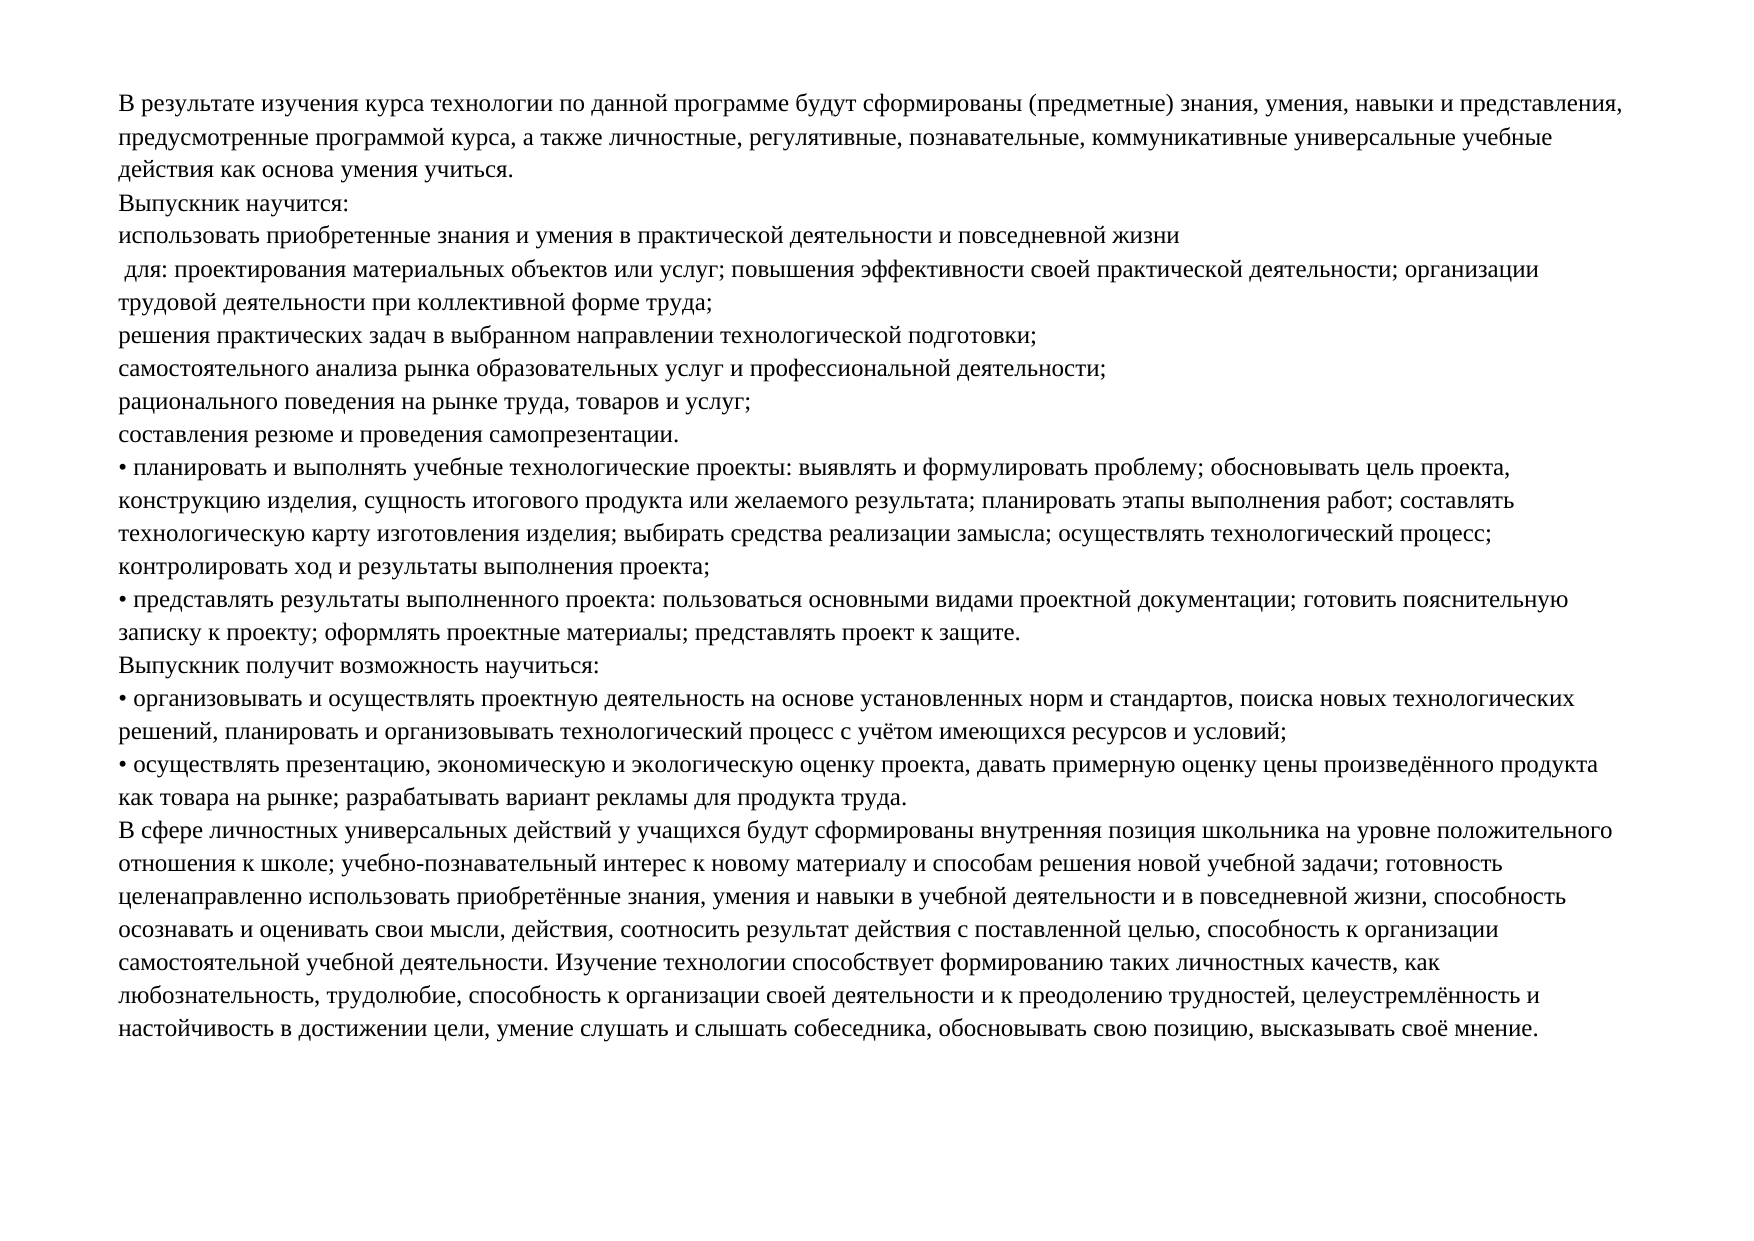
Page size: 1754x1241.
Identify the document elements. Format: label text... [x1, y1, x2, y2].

text составления резюме и проведения самопрезентации. [118, 419, 1636, 447]
text • планировать и выполнять учебные технологические проекты: выявлять и формулировать проблему; обосновывать цель проекта, конструкцию изделия, сущность итогового продукта или желаемого результата; планировать этапы выполнения работ; составлять технологическую карту изготовления изделия; выбирать средства реализации замысла; осуществлять технологический процесс; контролировать ход и результаты выполнения проекта; [118, 452, 1636, 579]
text В результате изучения курса технологии по данной программе будут сформированы (предметные) знания, умения, навыки и представления, предусмотренные программой курса, а также личностные, регулятивные, познавательные, коммуникативные универсальные учебные действия как основа умения учиться. [118, 88, 1636, 183]
text использовать приобретенные знания и умения в практической деятельности и повседневной жизни [118, 221, 1636, 249]
text • организовывать и осуществлять проектную деятельность на основе установленных норм и стандартов, поиска новых технологических решений, планировать и организовывать технологический процесс с учётом имеющихся ресурсов и условий; [118, 683, 1636, 745]
text В сфере личностных универсальных действий у учащихся будут сформированы внутренняя позиция школьника на уровне положительного отношения к школе; учебно-познавательный интерес к новому материалу и способам решения новой учебной задачи; готовность целенаправленно использовать приобретённые знания, умения и навыки в учебной деятельности и в повседневной жизни, способность осознавать и оценивать свои мысли, действия, соотносить результат действия с поставленной целью, способность к организации самостоятельной учебной деятельности. Изучение технологии способствует формированию таких личностных качеств, как любознательность, трудолюбие, способность к организации своей деятельности и к преодолению трудностей, целеустремлённость и настойчивость в достижении цели, умение слушать и слышать собеседника, обосновывать свою позицию, высказывать своё мнение. [118, 815, 1636, 1042]
text • представлять результаты выполненного проекта: пользоваться основными видами проектной документации; готовить пояснительную записку к проекту; оформлять проектные материалы; представлять проект к защите. [118, 584, 1636, 646]
text рационального поведения на рынке труда, товаров и услуг; [118, 386, 1636, 414]
text самостоятельного анализа рынка образовательных услуг и профессиональной деятельности; [118, 353, 1636, 381]
text для: проектирования материальных объектов или услуг; повышения эффективности своей практической деятельности; организации трудовой деятельности при коллективной форме труда; [118, 254, 1636, 315]
text решения практических задач в выбранном направлении технологической подготовки; [118, 320, 1636, 348]
text Выпускник научится: [118, 188, 1636, 216]
text Выпускник получит возможность научиться: [118, 650, 1636, 679]
text • осуществлять презентацию, экономическую и экологическую оценку проекта, давать примерную оценку цены произведённого продукта как товара на рынке; разрабатывать вариант рекламы для продукта труда. [118, 749, 1636, 811]
